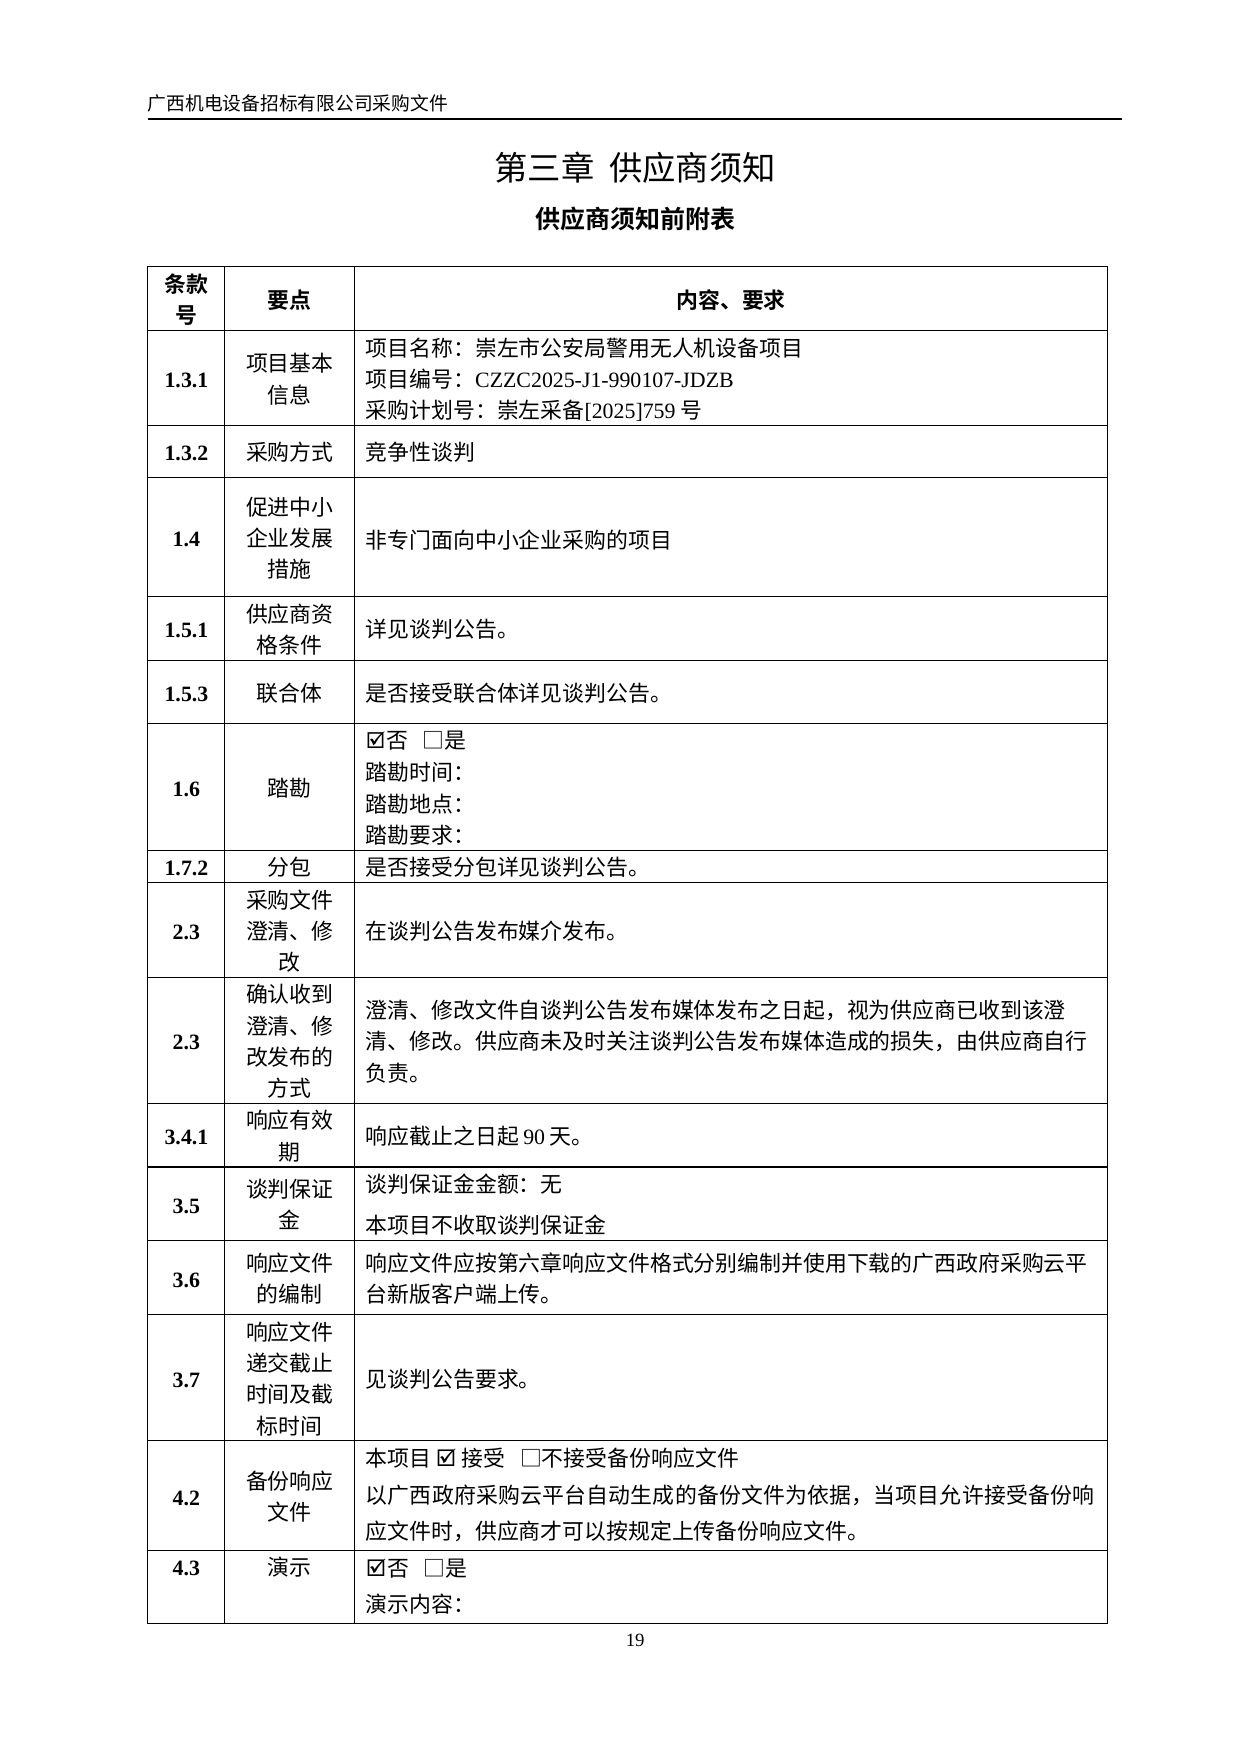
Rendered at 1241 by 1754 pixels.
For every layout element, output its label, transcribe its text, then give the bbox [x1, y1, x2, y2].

table_cell 3.4.1 [148, 1104, 224, 1166]
table_header 要点 [225, 267, 354, 330]
table_cell 1.5.3 [148, 661, 224, 723]
table_cell 详见谈判公告。 [355, 597, 1107, 660]
table_header 内容、要求 [355, 267, 1107, 330]
table_cell 联合体 [225, 661, 354, 723]
table_cell 项目基本信息 [225, 331, 354, 425]
table_cell 3.7 [148, 1315, 224, 1440]
table_cell 见谈判公告要求。 [355, 1315, 1107, 1440]
table_cell 1.5.1 [148, 597, 224, 660]
table_cell 供应商资格条件 [225, 597, 354, 660]
table_cell 演示 [225, 1551, 354, 1622]
table_cell 项目名称：崇左市公安局警用无人机设备项目 项目编号：CZZC2025-J1-990107-JDZB 采购计划号：崇左采备[2025]759号 [355, 331, 1107, 425]
table_cell 澄清、修改文件自谈判公告发布媒体发布之日起，视为供应商已收到该澄清、修改。供应商未及时关注谈判公告发布媒体造成的损失，由供应商自行负责。 [355, 978, 1107, 1103]
table_cell 3.6 [148, 1241, 224, 1314]
table_cell 1.3.1 [148, 331, 224, 425]
table_cell 非专门面向中小企业采购的项目 [355, 478, 1107, 596]
table_cell 1.7.2 [148, 851, 224, 882]
table_cell 促进中小企业发展措施 [225, 478, 354, 596]
table_cell 否 □是 踏勘时间： 踏勘地点： 踏勘要求： [355, 724, 1107, 850]
table_cell 4.3 [148, 1551, 224, 1622]
table_cell 谈判保证金金额：无 本项目不收取谈判保证金 [355, 1168, 1107, 1240]
table_cell 是否接受分包详见谈判公告。 [355, 851, 1107, 882]
table_cell 2.3 [148, 978, 224, 1103]
table_cell 响应截止之日起90天。 [355, 1104, 1107, 1166]
subtitle 供应商须知前附表 [148, 199, 1122, 236]
table_cell 响应文件的编制 [225, 1241, 354, 1314]
table_cell 竞争性谈判 [355, 426, 1107, 477]
table_header 条款号 [148, 267, 224, 330]
table_cell 1.6 [148, 724, 224, 850]
table_cell 分包 [225, 851, 354, 882]
table_cell 谈判保证金 [225, 1168, 354, 1240]
table_cell 采购方式 [225, 426, 354, 477]
table_cell 2.3 [148, 883, 224, 977]
table_cell 3.5 [148, 1168, 224, 1240]
table_cell 响应文件应按第六章响应文件格式分别编制并使用下载的广西政府采购云平台新版客户端上传。 [355, 1241, 1107, 1314]
table_cell 本项目接受 □不接受备份响应文件 以广西政府采购云平台自动生成的备份文件为依据，当项目允许接受备份响应文件时，供应商才可以按规定上传备份响应文件。 [355, 1441, 1107, 1549]
text 第三章 供应商须知 [148, 153, 1122, 187]
table_cell 在谈判公告发布媒介发布。 [355, 883, 1107, 977]
table_cell 响应有效期 [225, 1104, 354, 1166]
table_cell 踏勘 [225, 724, 354, 850]
table_cell 响应文件递交截止时间及截标时间 [225, 1315, 354, 1440]
table_cell 是否接受联合体详见谈判公告。 [355, 661, 1107, 723]
table_cell 1.4 [148, 478, 224, 596]
table_cell 采购文件澄清、修改 [225, 883, 354, 977]
table_cell 否 □是 演示内容： 演示形式： [355, 1551, 1107, 1622]
table_cell 1.3.2 [148, 426, 224, 477]
table_cell 4.2 [148, 1441, 224, 1549]
table_cell 备份响应文件 [225, 1441, 354, 1549]
table_cell 确认收到澄清、修改发布的方式 [225, 978, 354, 1103]
